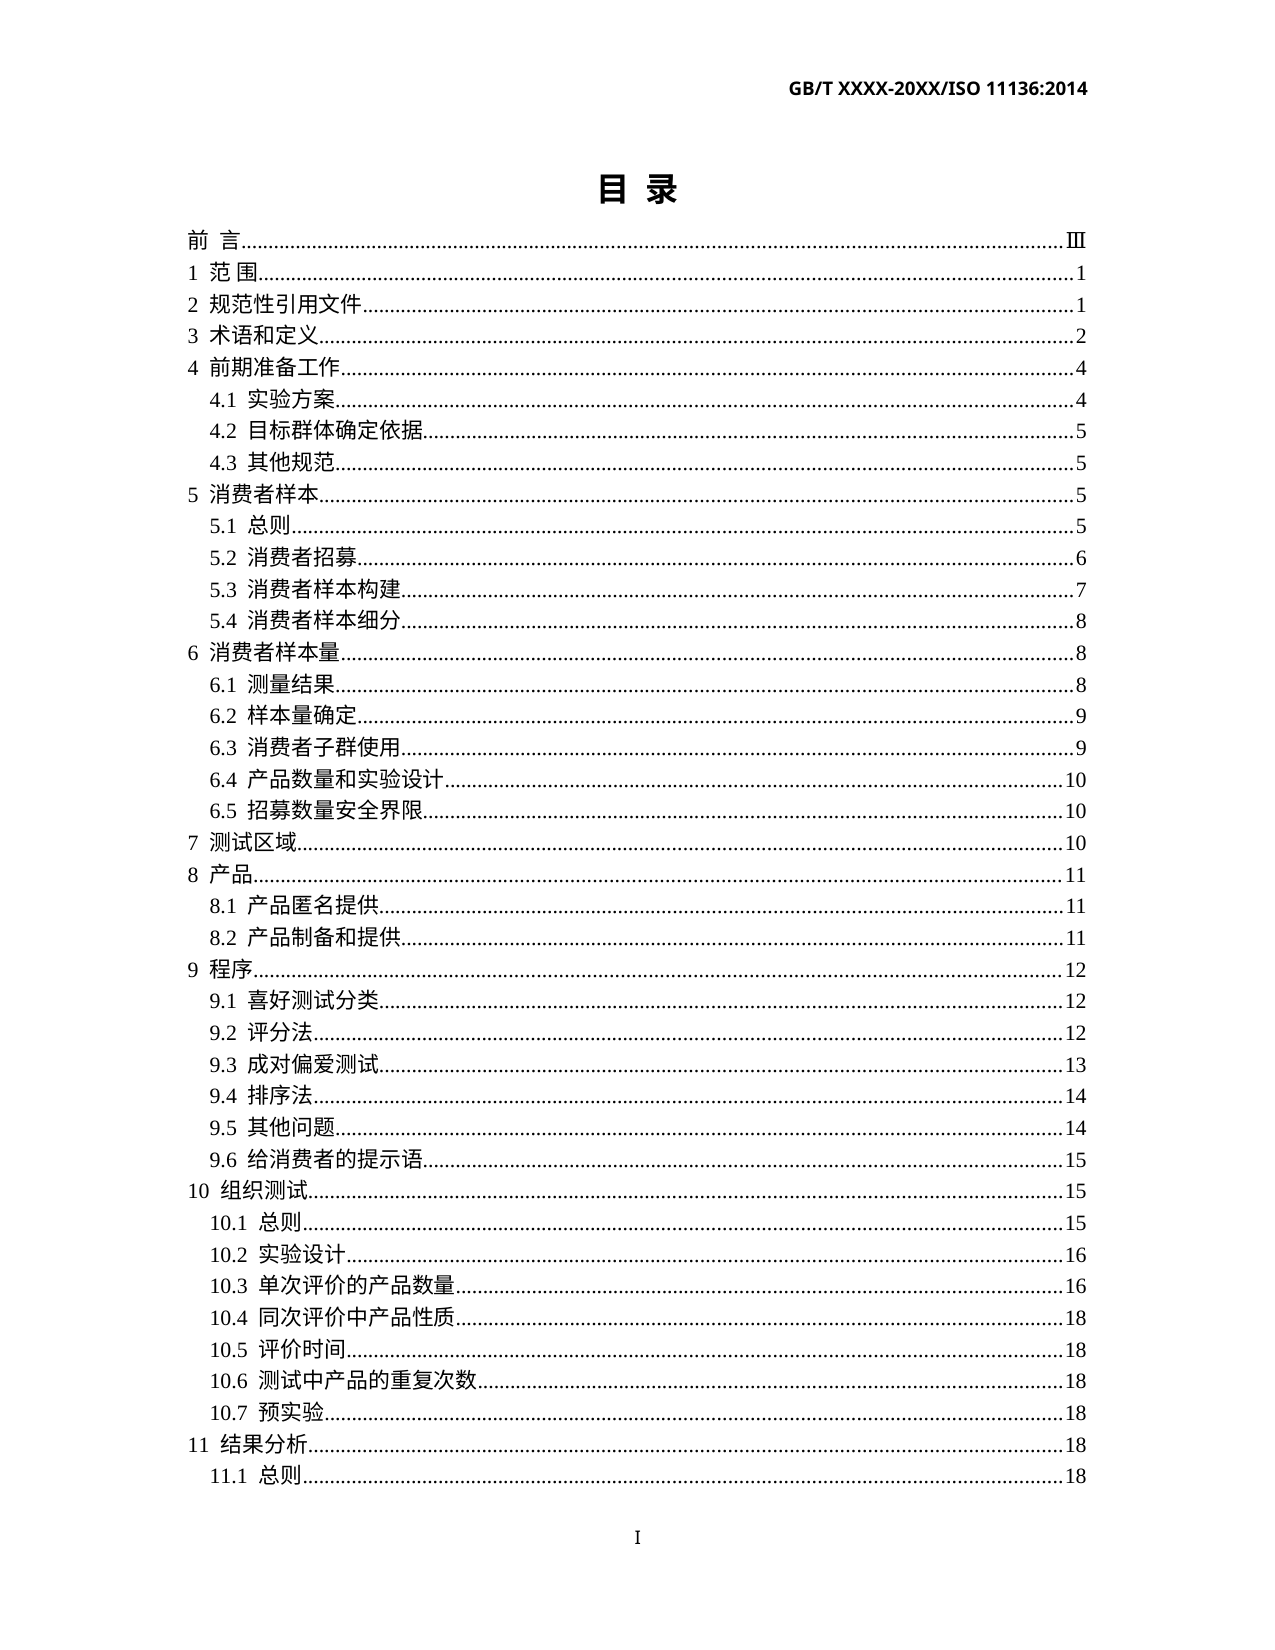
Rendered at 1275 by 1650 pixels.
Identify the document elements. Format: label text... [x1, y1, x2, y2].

text 1 范 围 1 [187, 255, 1087, 287]
text 8 产品 11 [187, 857, 1087, 888]
text 5.3 消费者样本构建 7 [209, 572, 1087, 603]
text 6.2 样本量确定 9 [209, 698, 1087, 730]
text 10.7 预实验 18 [209, 1395, 1087, 1427]
text 9.1 喜好测试分类 12 [209, 983, 1087, 1015]
text 10.3 单次评价的产品数量 16 [209, 1268, 1087, 1300]
text 10 组织测试 15 [187, 1173, 1087, 1205]
text 4.2 目标群体确定依据 5 [209, 413, 1087, 445]
text 8.2 产品制备和提供 11 [209, 920, 1087, 952]
text 11 结果分析 18 [187, 1427, 1087, 1458]
text 3 术语和定义 2 [187, 318, 1087, 350]
text 10.2 实验设计 16 [209, 1237, 1087, 1268]
text 6.4 产品数量和实验设计 10 [209, 762, 1087, 793]
text 前 言 Ⅲ [187, 223, 1087, 255]
text 9.4 排序法 14 [209, 1078, 1087, 1110]
text 2 规范性引用文件 1 [187, 287, 1087, 318]
text 6.3 消费者子群使用 9 [209, 730, 1087, 762]
text 6.5 招募数量安全界限 10 [209, 793, 1087, 825]
text 10.5 评价时间 18 [209, 1332, 1087, 1363]
text 6.1 测量结果 8 [209, 667, 1087, 698]
text 10.1 总则 15 [209, 1205, 1087, 1237]
text 5.2 消费者招募 6 [209, 540, 1087, 572]
text 9 程序 12 [187, 952, 1087, 983]
text 5.1 总则 5 [209, 508, 1087, 540]
text 10.4 同次评价中产品性质 18 [209, 1300, 1087, 1332]
text 9.2 评分法 12 [209, 1015, 1087, 1047]
text 10.6 测试中产品的重复次数 18 [209, 1363, 1087, 1395]
text 8.1 产品匿名提供 11 [209, 888, 1087, 920]
text 9.3 成对偏爱测试 13 [209, 1047, 1087, 1078]
text 5 消费者样本 5 [187, 477, 1087, 508]
text 4.3 其他规范 5 [209, 445, 1087, 477]
text 目 录 [187, 162, 1087, 211]
text 4 前期准备工作 4 [187, 350, 1087, 382]
text 9.5 其他问题 14 [209, 1110, 1087, 1142]
text 9.6 给消费者的提示语 15 [209, 1142, 1087, 1173]
text 7 测试区域 10 [187, 825, 1087, 857]
text 4.1 实验方案 4 [209, 382, 1087, 413]
text 11.1 总则 18 [209, 1458, 1087, 1490]
text 5.4 消费者样本细分 8 [209, 603, 1087, 635]
text 6 消费者样本量 8 [187, 635, 1087, 667]
